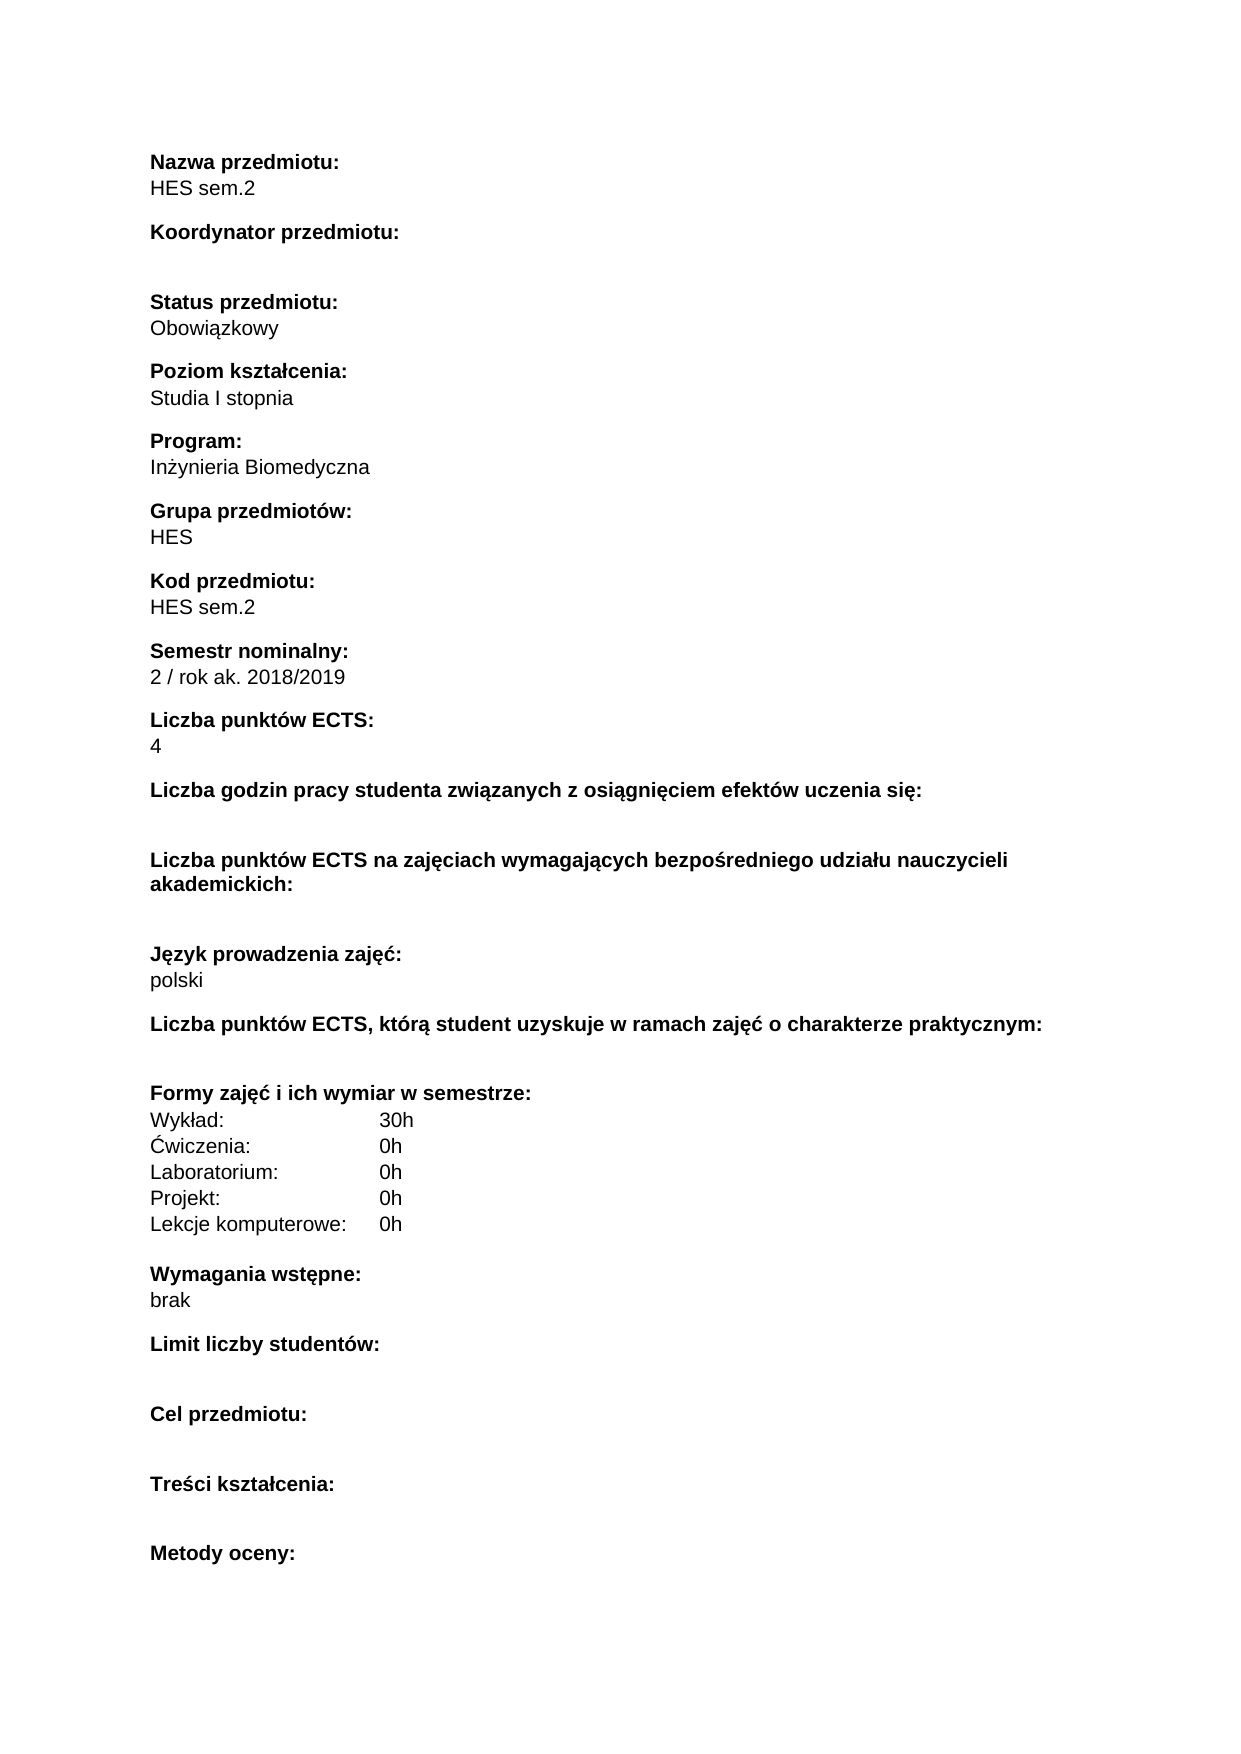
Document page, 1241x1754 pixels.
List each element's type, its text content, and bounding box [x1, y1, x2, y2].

text Liczba punktów ECTS na zajęciach wymagających bezpośredniego udziału nauczycieli akademickich: [150, 848, 1090, 896]
text Język prowadzenia zajęć: [150, 942, 1090, 966]
table_cell Lekcje komputerowe: [140, 1212, 367, 1236]
text HES [150, 525, 1090, 549]
text Poziom kształcenia: [150, 359, 1090, 383]
text Formy zajęć i ich wymiar w semestrze: [150, 1081, 1090, 1105]
table_cell 0h [369, 1184, 597, 1210]
table_cell Laboratorium: [140, 1160, 367, 1184]
text Grupa przedmiotów: [150, 499, 1090, 523]
table_cell Projekt: [140, 1186, 367, 1210]
table_cell Ćwiczenia: [140, 1134, 367, 1158]
text brak [150, 1288, 1090, 1312]
text Liczba punktów ECTS: [150, 708, 1090, 732]
table_cell 0h [369, 1158, 597, 1184]
text Obowiązkowy [150, 316, 1090, 339]
text Limit liczby studentów: [150, 1332, 1090, 1356]
text Metody oceny: [150, 1541, 1090, 1565]
text HES sem.2 [150, 595, 1090, 619]
text Kod przedmiotu: [150, 569, 1090, 593]
text HES sem.2 [150, 176, 1090, 200]
text Semestr nominalny: [150, 638, 1090, 662]
table_header 30h [369, 1108, 597, 1132]
text Liczba godzin pracy studenta związanych z osiągnięciem efektów uczenia się: [150, 778, 1090, 802]
table_cell 0h [369, 1210, 597, 1236]
text Studia I stopnia [150, 385, 1090, 409]
text Cel przedmiotu: [150, 1402, 1090, 1426]
text Koordynator przedmiotu: [150, 220, 1090, 244]
text Liczba punktów ECTS, którą student uzyskuje w ramach zajęć o charakterze praktycznym: [150, 1011, 1090, 1035]
text 4 [150, 734, 1090, 758]
text 2 / rok ak. 2018/2019 [150, 664, 1090, 688]
text Program: [150, 429, 1090, 453]
text Nazwa przedmiotu: [150, 150, 1090, 174]
text Status przedmiotu: [150, 289, 1090, 313]
text Wymagania wstępne: [150, 1262, 1090, 1286]
text polski [150, 968, 1090, 992]
table_header Wykład: [140, 1108, 367, 1132]
text Treści kształcenia: [150, 1471, 1090, 1495]
text Inżynieria Biomedyczna [150, 455, 1090, 479]
table_cell 0h [369, 1132, 597, 1158]
